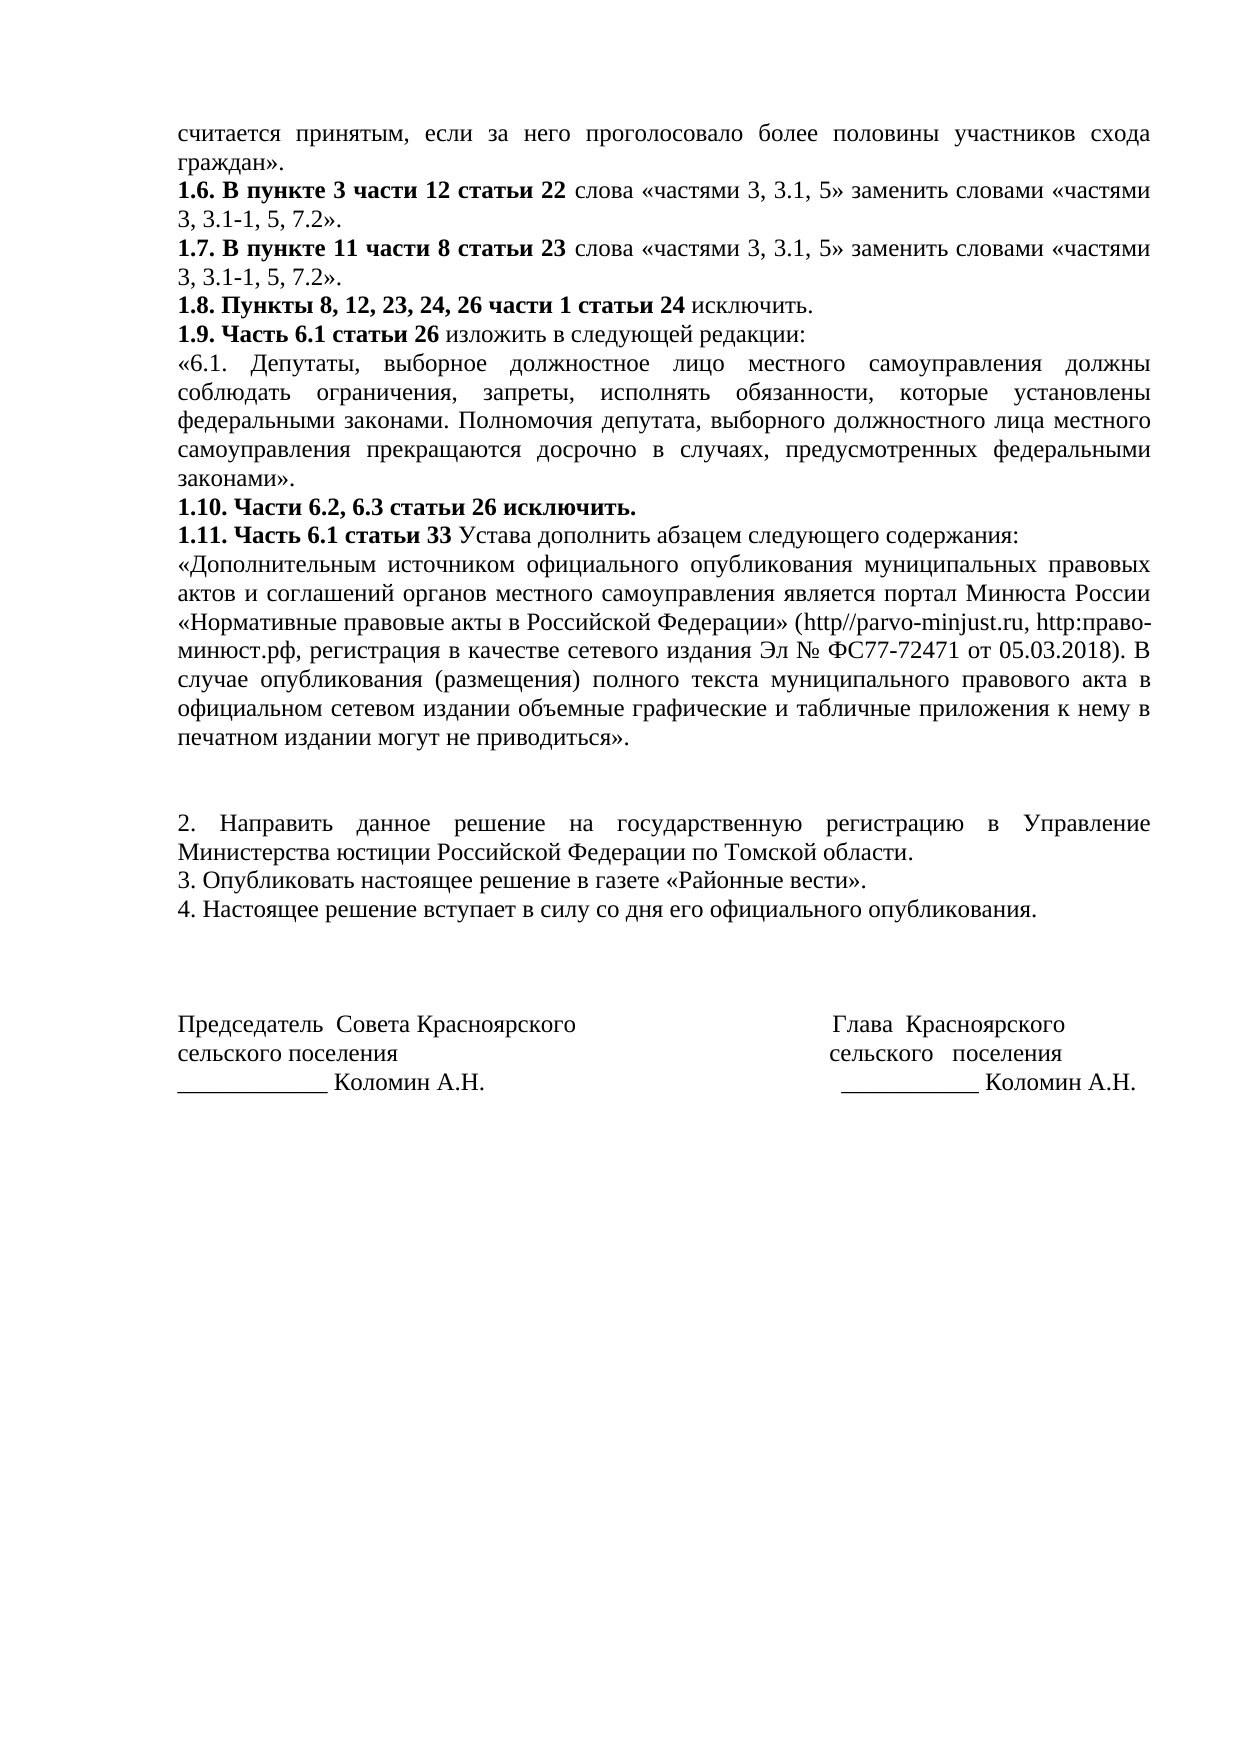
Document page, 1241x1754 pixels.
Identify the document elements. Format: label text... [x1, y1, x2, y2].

text 1.11. Часть 6.1 статьи 33 Устава дополнить абзацем следующего содержания: [177, 521, 1152, 549]
text 1.10. Части 6.2, 6.3 статьи 26 исключить. [177, 492, 1152, 521]
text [177, 118, 1152, 176]
text 2. Направить данное решение на государственную регистрацию в Управление Министерства юстиции Российской Федерации по Томской области. [177, 808, 1152, 866]
text 1.9. Часть 6.1 статьи 26 изложить в следующей редакции: [177, 319, 1152, 348]
text 3. Опубликовать настоящее решение в газете «Районные вести». [177, 866, 1152, 894]
text 1.6. В пункте 3 части 12 статьи 22 слова «частями 3, 3.1, 5» заменить словами «частями 3, 3.1-1, 5, 7.2». [177, 176, 1152, 233]
text ____________ Коломин А.Н. ___________ Коломин А.Н. [177, 1067, 1152, 1096]
text 1.8. Пункты 8, 12, 23, 24, 26 части 1 статьи 24 исключить. [177, 291, 1152, 319]
text Председатель Совета Красноярского Глава Красноярского [177, 1009, 1152, 1038]
text «6.1. Депутаты, выборное должностное лицо местного самоуправления должны соблюдать ограничения, запреты, исполнять обязанности, которые установлены федеральными законами. Полномочия депутата, выборного должностного лица местного самоуправления прекращаются досрочно в случаях, предусмотренных федеральными законами». [177, 348, 1152, 492]
text 4. Настоящее решение вступает в силу со дня его официального опубликования. [177, 894, 1152, 923]
text 1.7. В пункте 11 части 8 статьи 23 слова «частями 3, 3.1, 5» заменить словами «частями 3, 3.1-1, 5, 7.2». [177, 233, 1152, 291]
text «Дополнительным источником официального опубликования муниципальных правовых актов и соглашений органов местного самоуправления является портал Минюста России «Нормативные правовые акты в Российской Федерации» (http//parvo-minjust.ru, http:право-минюст.рф, регистрация в качестве сетевого издания Эл № ФС77-72471 от 05.03.2018). В случае опубликования (размещения) полного текста муниципального правового акта в официальном сетевом издании объемные графические и табличные приложения к нему в печатном издании могут не приводиться». [177, 549, 1152, 751]
text сельского поселения сельского поселения [177, 1038, 1152, 1067]
